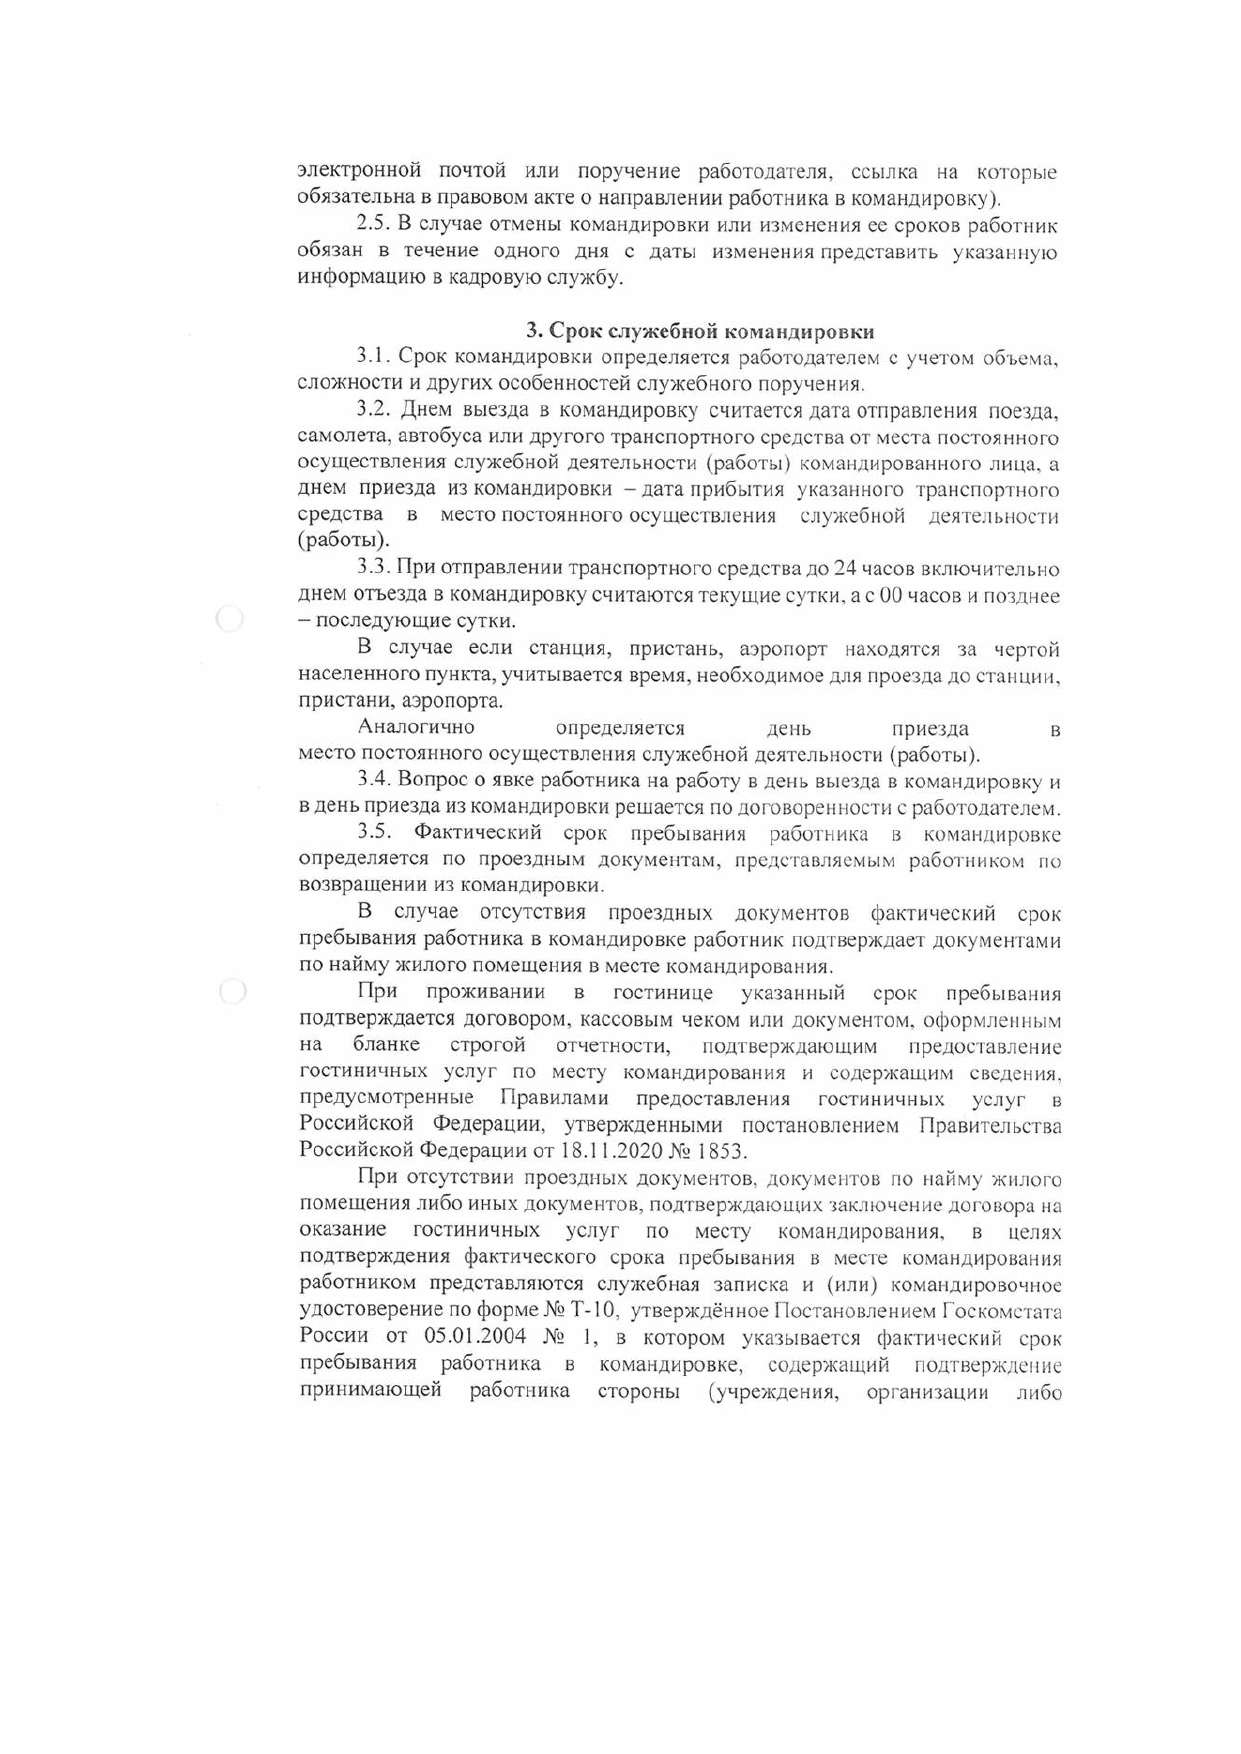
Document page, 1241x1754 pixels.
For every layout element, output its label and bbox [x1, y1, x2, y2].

picture [177, 118, 1152, 1497]
